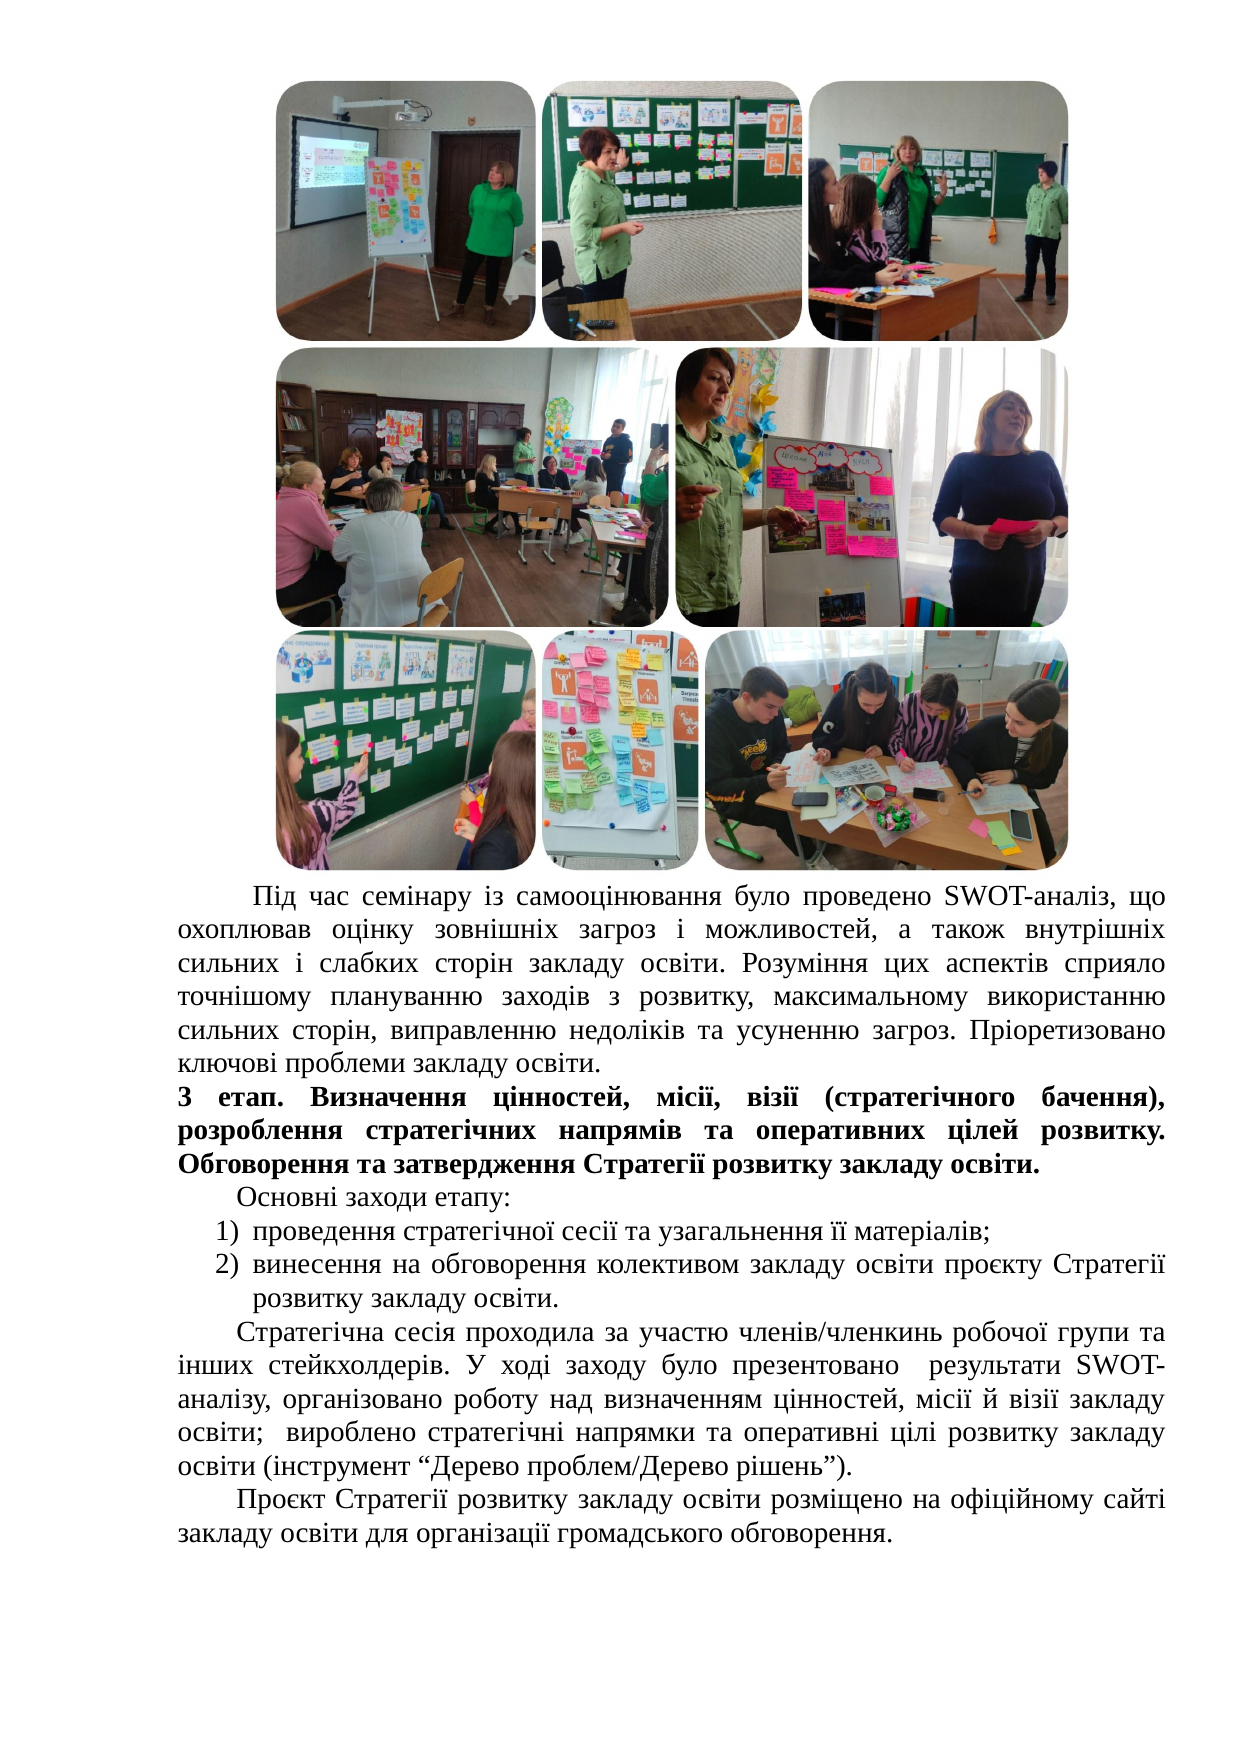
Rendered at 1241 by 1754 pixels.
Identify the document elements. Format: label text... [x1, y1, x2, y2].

text 3 етап. Визначення цінностей, місії, візії (стратегічного бачення), розроблення стратегічних напрямів та оперативних цілей розвитку. Обговорення та затвердження Стратегії розвитку закладу освіти. [177, 1079, 1167, 1179]
text Стратегічна сесія проходила за участю членів/членкинь робочої групи та інших стейкхолдерів. У ході заходу було презентовано результати SWOT-аналізу, організовано роботу над визначенням цінностей, місії й візії закладу освіти; вироблено стратегічні напрямки та оперативні цілі розвитку закладу освіти (інструмент “Дерево проблем/Дерево рішень”). [177, 1314, 1167, 1481]
text Під час семінару із самооцінювання було проведено SWOT-аналіз, що охоплював оцінку зовнішніх загроз і можливостей, а також внутрішніх сильних і слабких сторін закладу освіти. Розуміння цих аспектів сприяло точнішому плануванню заходів з розвитку, максимальному використанню сильних сторін, виправленню недоліків та усуненню загроз. Пріоретизовано ключові проблеми закладу освіти. [177, 878, 1167, 1079]
text Проєкт Стратегії розвитку закладу освіти розміщено на офіційному сайті закладу освіти для організації громадського обговорення. [177, 1481, 1167, 1548]
picture [268, 73, 1076, 878]
list проведення стратегічної сесії та узагальнення її матеріалів; [215, 1213, 1167, 1247]
text Основні заходи етапу: [177, 1179, 1167, 1213]
list винесення на обговорення колективом закладу освіти проєкту Стратегії розвитку закладу освіти. [215, 1247, 1167, 1314]
